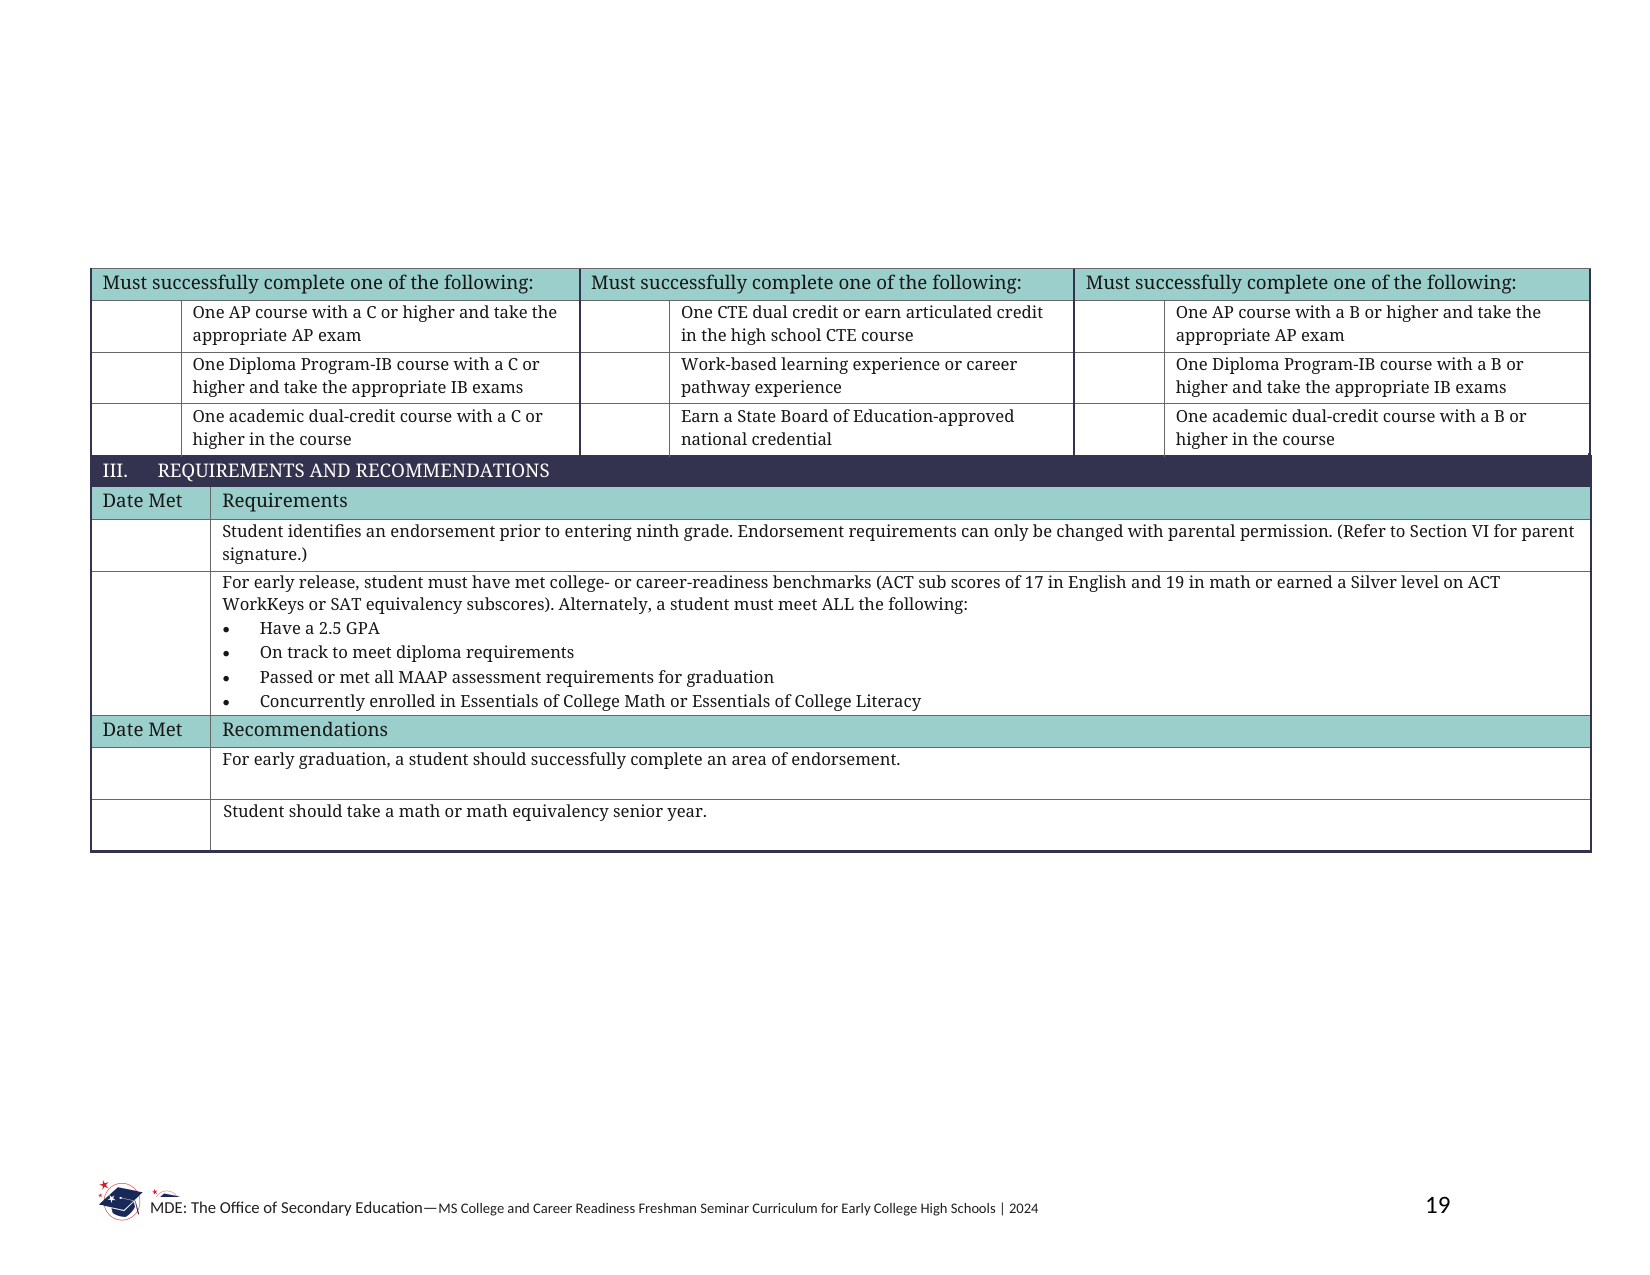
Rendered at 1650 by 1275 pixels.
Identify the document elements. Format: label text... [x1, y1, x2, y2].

table_cell Student should take a math or math equivalency senior year. [211, 800, 1590, 850]
table_cell Student identifies an endorsement prior to entering ninth grade. Endorsement requirements can only be changed with parental permission. (Refer to Section VI for parent signature.) [211, 520, 1590, 571]
table_cell [92, 404, 181, 455]
table_cell One AP course with a C or higher and take the appropriate AP exam [182, 301, 579, 352]
picture [150, 1188, 181, 1197]
table_cell One academic dual-credit course with a B or higher in the course [1165, 404, 1589, 455]
picture [97, 1179, 143, 1221]
table_cell Work-based learning experience or career pathway experience [670, 353, 1073, 403]
table_cell One Diploma Program-IB course with a B or higher and take the appropriate IB exams [1165, 353, 1589, 403]
table_cell [581, 353, 669, 403]
table_header Must successfully complete one of the following: [1075, 269, 1589, 300]
table_cell Date Met [92, 487, 210, 519]
table_cell III. REQUIREMENTS AND RECOMMENDATIONS [92, 457, 1590, 487]
table_cell For early release, student must have met college- or career-readiness benchmarks (ACT sub scores of 17 in English and 19 in math or earned a Silver level on ACT WorkKeys or SAT equivalency subscores). Alternately, a student must meet ALL the following: Have a 2.5 GPA On track to meet diploma requirements Passed or met all MAAP assessment requirements for graduation Concurrently enrolled in Essentials of College Math or Essentials of College Literacy [211, 572, 1590, 715]
table_cell [581, 404, 669, 455]
table_cell For early graduation, a student should successfully complete an area of endorsement. [211, 748, 1590, 799]
table_cell One CTE dual credit or earn articulated credit in the high school CTE course [670, 301, 1073, 352]
table_cell [581, 301, 669, 352]
table_header Must successfully complete one of the following: [581, 269, 1073, 300]
table_cell One academic dual-credit course with a C or higher in the course [182, 404, 579, 455]
table_cell [92, 520, 210, 571]
table_cell [92, 800, 210, 850]
table_cell One AP course with a B or higher and take the appropriate AP exam [1165, 301, 1589, 352]
table_cell Requirements [211, 487, 1590, 519]
table_cell [92, 301, 181, 352]
table_cell [1075, 301, 1164, 352]
table_header Must successfully complete one of the following: [92, 269, 579, 300]
table_cell Earn a State Board of Education-approved national credential [670, 404, 1073, 455]
table_cell Date Met [92, 716, 210, 747]
table_cell Recommendations [211, 716, 1590, 747]
table_cell One Diploma Program-IB course with a C or higher and take the appropriate IB exams [182, 353, 579, 403]
table_cell [92, 748, 210, 799]
table_cell [92, 353, 181, 403]
table_cell [1075, 353, 1164, 403]
table_cell [92, 572, 210, 715]
table_cell [1075, 404, 1164, 455]
